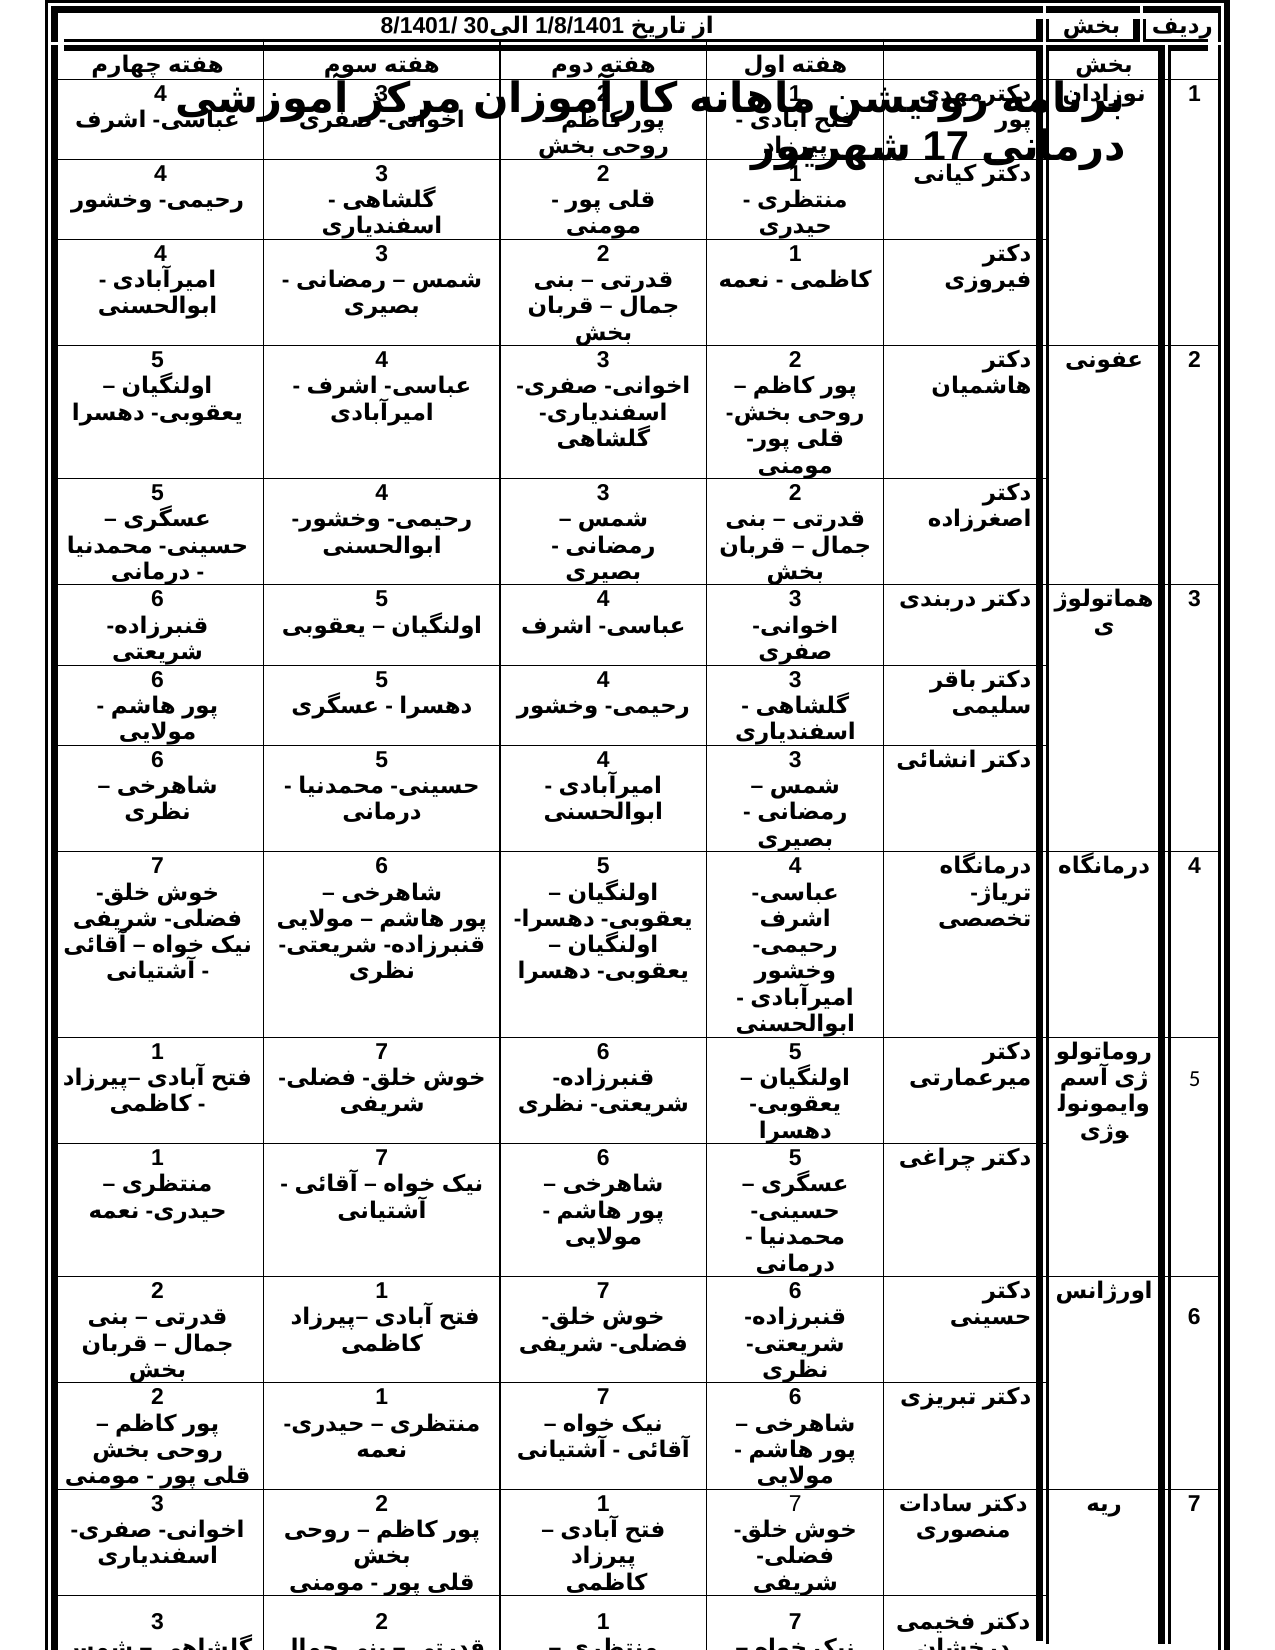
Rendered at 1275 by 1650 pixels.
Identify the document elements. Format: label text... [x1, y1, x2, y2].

table_cell 2 قدرتی – بنی جمال – قربان بخش [501, 240, 706, 345]
table_cell 1 منتظری – حیدری- نعمه [58, 1144, 263, 1276]
table_cell 6 [1171, 1277, 1218, 1489]
table_cell 1 کاظمی - نعمه [707, 240, 883, 345]
table_cell 7 خوش خلق- فضلی- شریفی [264, 1038, 499, 1143]
table_cell 7 نیک خواه – آقائی - آشتیانی [501, 1383, 706, 1489]
table_cell 6 شاهرخی – پور هاشم – مولایی قنبرزاده- شریعتی- نظری [264, 852, 499, 1037]
table_cell 2 پور کاظم – روحی بخش قلی پور - مومنی [264, 1490, 499, 1595]
table_cell 6 قنبرزاده- شریعتی [58, 585, 263, 664]
table_cell 6 شاهرخی – پور هاشم - مولایی [707, 1383, 883, 1489]
table_cell 1 فتح آبادی -پیرزاد [707, 80, 883, 158]
table_cell 3 شمس – رمضانی - بصیری [501, 479, 706, 584]
table_cell 3 گلشاهی - اسفندیاری [707, 666, 883, 744]
table_cell اورژانس [1049, 1277, 1158, 1489]
table_cell 3 اخوانی- صفری [264, 80, 499, 158]
table_cell بخش [1043, 39, 1164, 78]
table_cell 7 نیک خواه – آقائی - آشتیانی [264, 1144, 499, 1276]
table_cell 4 عباسی- اشرف - امیرآبادی [264, 346, 499, 478]
table_cell 3 گلشاهی – شمس – رمضانی - بصیری [58, 1596, 263, 1650]
table_cell دکتر کیانی [884, 160, 1036, 239]
table_cell 5 [1171, 1038, 1218, 1276]
table_cell 1 منتظری – حیدری- نعمه [264, 1383, 499, 1489]
table_cell دکتر چراغی [884, 1144, 1036, 1276]
table_cell 7 خوش خلق- فضلی- شریفی نیک خواه – آقائی - آشتیانی [58, 852, 263, 1037]
table_cell 3 شمس – رمضانی - بصیری [707, 746, 883, 851]
table_cell 3 [1171, 585, 1218, 851]
table_cell 2 پور کاظم – روحی بخش- قلی پور- مومنی [707, 346, 883, 478]
table_cell دکتر دربندی [884, 585, 1036, 664]
table_cell دکتر باقر سلیمی [884, 666, 1036, 744]
table_cell 1 منتظری - حیدری [707, 160, 883, 239]
table_cell دکتر سادات منصوری [884, 1490, 1036, 1595]
table_cell 4 عباسی- اشرف رحیمی- وخشور امیرآبادی - ابوالحسنی [707, 852, 883, 1037]
table_cell عفونی [1049, 346, 1158, 584]
table_cell دکترمهدی پور [884, 80, 1036, 158]
table_cell 3 اخوانی- صفری [707, 585, 883, 664]
table_cell 2 پور کاظم – روحی بخش [501, 80, 706, 158]
table_cell 3 گلشاهی - اسفندیاری [264, 160, 499, 239]
table_cell 4 رحیمی- وخشور [501, 666, 706, 744]
table_cell 7 خوش خلق- فضلی- شریفی [501, 1277, 706, 1382]
table_cell 4 امیرآبادی - ابوالحسنی [58, 240, 263, 345]
table_cell 7 نیک خواه – آقائی - آشتیانی [707, 1596, 883, 1650]
table_cell 5 عسگری – حسینی- محمدنیا - درمانی [707, 1144, 883, 1276]
table_cell 5 عسگری – حسینی- محمدنیا - درمانی [58, 479, 263, 584]
table_cell 6 شاهرخی – پور هاشم - مولایی [501, 1144, 706, 1276]
table_cell 6 شاهرخی – نظری [58, 746, 263, 851]
table_cell 2 قدرتی – بنی جمال – قربان بخش- گلشاهی [264, 1596, 499, 1650]
table_cell هفته سوم [264, 51, 499, 78]
table_cell درمانگاه تریاژ- تخصصی [884, 852, 1036, 1037]
table_cell 2 پور کاظم – روحی بخش قلی پور - مومنی [58, 1383, 263, 1489]
table_cell 4 رحیمی- وخشور [58, 160, 263, 239]
table_cell 1 فتح آبادی –پیرزاد کاظمی [264, 1277, 499, 1382]
table_cell ریه [1043, 1490, 1164, 1650]
table_cell 1 [1171, 80, 1218, 345]
table_cell 5 حسینی- محمدنیا - درمانی [264, 746, 499, 851]
table_cell درمانگاه [1049, 852, 1158, 1037]
table_cell 2 قدرتی – بنی جمال – قربان بخش [707, 479, 883, 584]
table_cell 4 [1171, 852, 1218, 1037]
table_cell 3 اخوانی- صفری- اسفندیاری [58, 1490, 263, 1595]
table_header از تاریخ 1/8/1401 الی30 /8/1401 [58, 13, 1042, 39]
table_cell 6 قنبرزاده- شریعتی- نظری [707, 1277, 883, 1382]
table_cell دکتر هاشمیان [884, 346, 1036, 478]
table_cell 3 اخوانی- صفری- اسفندیاری- گلشاهی [501, 346, 706, 478]
table_cell 4 امیرآبادی - ابوالحسنی [501, 746, 706, 851]
table_cell 4 عباسی- اشرف [58, 80, 263, 158]
table_cell 6 قنبرزاده- شریعتی- نظری [501, 1038, 706, 1143]
table_cell [1165, 39, 1224, 78]
table_cell دکتر انشائی [884, 746, 1036, 851]
table_cell نوزادان [1049, 80, 1158, 345]
table_cell [884, 51, 1036, 78]
table_cell 7 خوش خلق- فضلی- شریفی [707, 1490, 883, 1595]
table_cell 4 عباسی- اشرف [501, 585, 706, 664]
table_cell دکتر تبریزی [884, 1383, 1036, 1489]
table_cell هفته دوم [501, 51, 706, 78]
table_cell 1 منتظری – حیدری نعمه [501, 1596, 706, 1650]
table_cell دکتر حسینی [884, 1277, 1036, 1382]
table_cell دکتر اصغرزاده [884, 479, 1036, 584]
table_cell 3 شمس – رمضانی - بصیری [264, 240, 499, 345]
table_header ردیف [1140, 3, 1224, 39]
table_cell روماتولوژی آسم وایمونولوژی [1049, 1038, 1158, 1276]
table_cell دکتر فیروزی [884, 240, 1036, 345]
table_cell 7 [1165, 1490, 1218, 1650]
table_cell 1 فتح آبادی –پیرزاد - کاظمی [58, 1038, 263, 1143]
table_cell 2 [1171, 346, 1218, 584]
table_cell دکتر فخیمی درخشان [884, 1596, 1042, 1650]
table_cell هفته اول [707, 51, 883, 78]
table_cell 4 رحیمی- وخشور- ابوالحسنی [264, 479, 499, 584]
table_header بخش [1043, 3, 1139, 39]
table_cell 1 فتح آبادی –پیرزاد کاظمی [501, 1490, 706, 1595]
table_cell 2 قلی پور - مومنی [501, 160, 706, 239]
table_cell هماتولوژی [1049, 585, 1158, 851]
table_cell 5 اولنگیان – یعقوبی- دهسرا [707, 1038, 883, 1143]
table_cell 5 اولنگیان – یعقوبی [264, 585, 499, 664]
table_cell 5 دهسرا - عسگری [264, 666, 499, 744]
table_cell 5 اولنگیان – یعقوبی- دهسرا- اولنگیان – یعقوبی- دهسرا [501, 852, 706, 1037]
table_cell هفته چهارم [51, 39, 263, 78]
table_cell 6 پور هاشم - مولایی [58, 666, 263, 744]
table_cell 5 اولنگیان – یعقوبی- دهسرا [58, 346, 263, 478]
table_cell دکتر میرعمارتی [884, 1038, 1036, 1143]
table_cell 2 قدرتی – بنی جمال – قربان بخش [58, 1277, 263, 1382]
